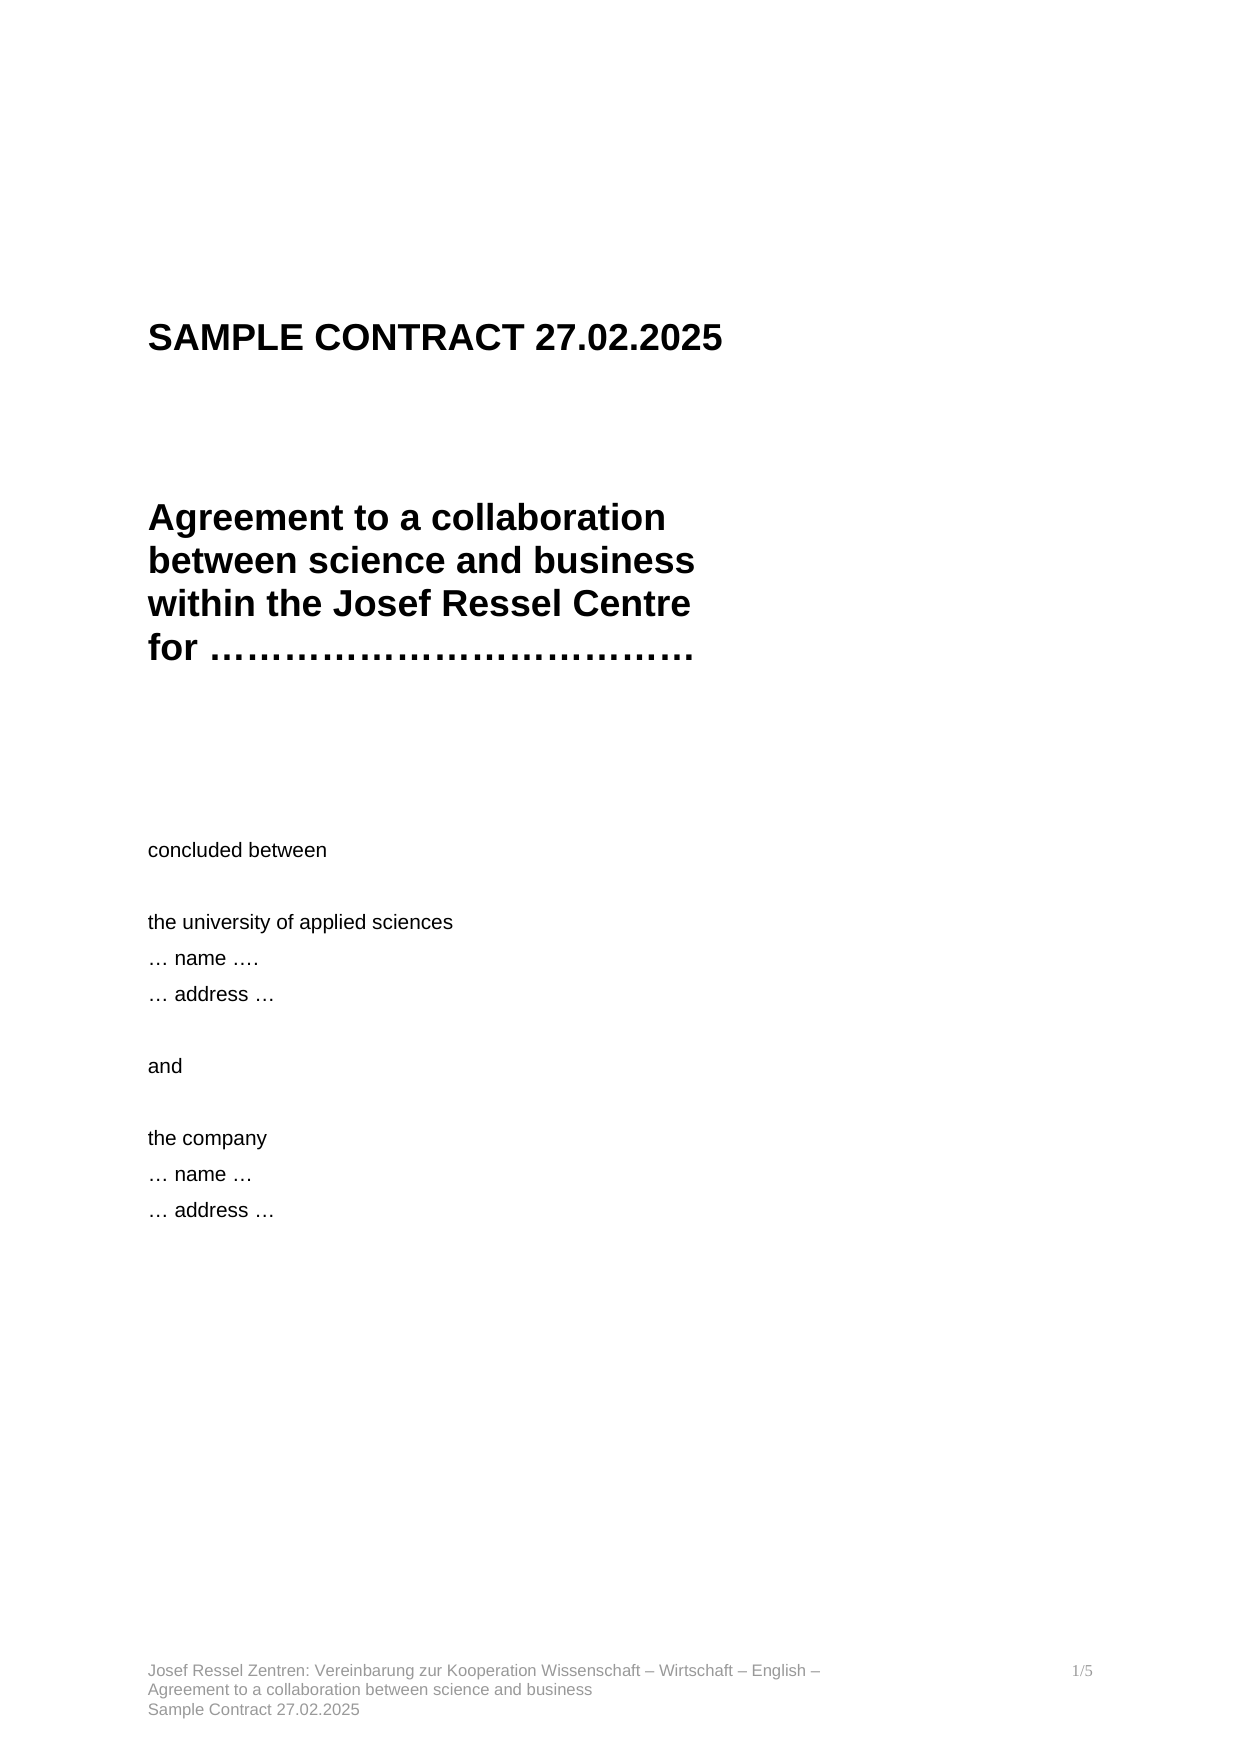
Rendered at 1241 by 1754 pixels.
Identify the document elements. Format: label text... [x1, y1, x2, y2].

text … name …. [148, 946, 1092, 970]
text … address … [148, 1197, 1092, 1221]
text … address … [148, 982, 1092, 1006]
text SAMPLE CONTRACT 27.02.2025 [148, 315, 1092, 358]
text … name … [148, 1162, 1092, 1186]
text and [148, 1054, 1092, 1078]
text the company [148, 1126, 1092, 1149]
text concluded between [148, 838, 1092, 862]
text the university of applied sciences [148, 910, 1092, 934]
text Agreement to a collaboration between science and business within the Josef Ressel Centre for ………………………………… [148, 495, 1092, 668]
